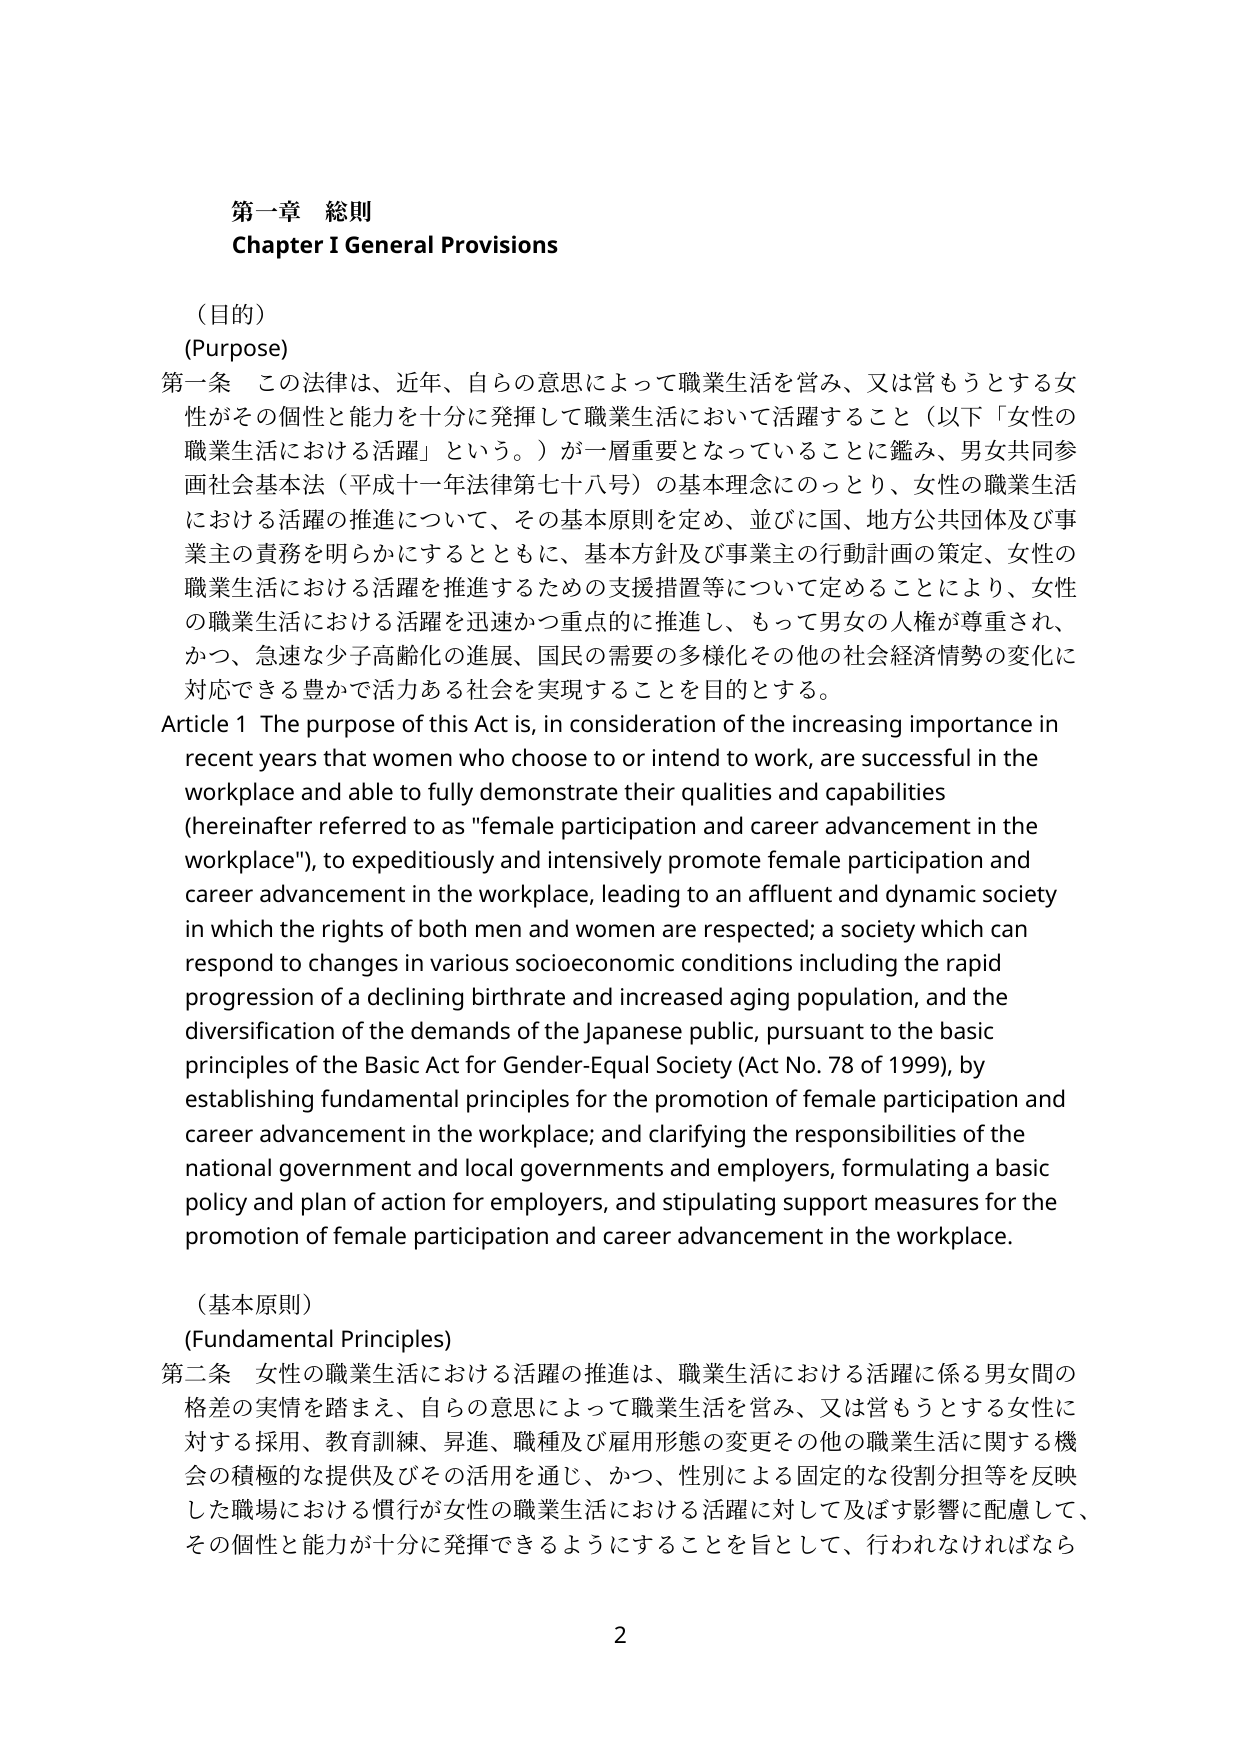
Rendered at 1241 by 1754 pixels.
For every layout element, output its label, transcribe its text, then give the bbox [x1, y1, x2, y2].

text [161, 1355, 1079, 1560]
text 第一条 この法律は、近年、自らの意思によって職業生活を営み、又は営もうとする女性がその個性と能力を十分に発揮して職業生活において活躍すること（以下「女性の職業生活における活躍」という。）が一層重要となっていることに鑑み、男女共同参画社会基本法（平成十一年法律第七十八号）の基本理念にのっとり、女性の職業生活における活躍の推進について、その基本原則を定め、並びに国、地方公共団体及び事業主の責務を明らかにするとともに、基本方針及び事業主の行動計画の策定、女性の職業生活における活躍を推進するための支援措置等について定めることにより、女性の職業生活における活躍を迅速かつ重点的に推進し、もって男女の人権が尊重され、かつ、急速な少子高齢化の進展、国民の需要の多様化その他の社会経済情勢の変化に対応できる豊かで活力ある社会を実現することを目的とする。 [161, 364, 1079, 706]
text 第一章 総則 [230, 194, 1079, 228]
text Chapter I General Provisions [230, 228, 1079, 262]
text （目的） [184, 296, 1079, 330]
text Article 1 The purpose of this Act is, in consideration of the increasing importance in recent years that women who choose to or intend to work, are successful in the workplace and able to fully demonstrate their qualities and capabilities (hereinafter referred to as "female participation and career advancement in the workplace"), to expeditiously and intensively promote female participation and career advancement in the workplace, leading to an affluent and dynamic society in which the rights of both men and women are respected; a society which can respond to changes in various socioeconomic conditions including the rapid progression of a declining birthrate and increased aging population, and the diversification of the demands of the Japanese public, pursuant to the basic principles of the Basic Act for Gender-Equal Society (Act No. 78 of 1999), by establishing fundamental principles for the promotion of female participation and career advancement in the workplace; and clarifying the responsibilities of the national government and local governments and employers, formulating a basic policy and plan of action for employers, and stipulating support measures for the promotion of female participation and career advancement in the workplace. [161, 706, 1079, 1253]
text （基本原則） [184, 1287, 1079, 1321]
text (Fundamental Principles) [184, 1321, 1079, 1355]
text (Purpose) [184, 330, 1079, 364]
